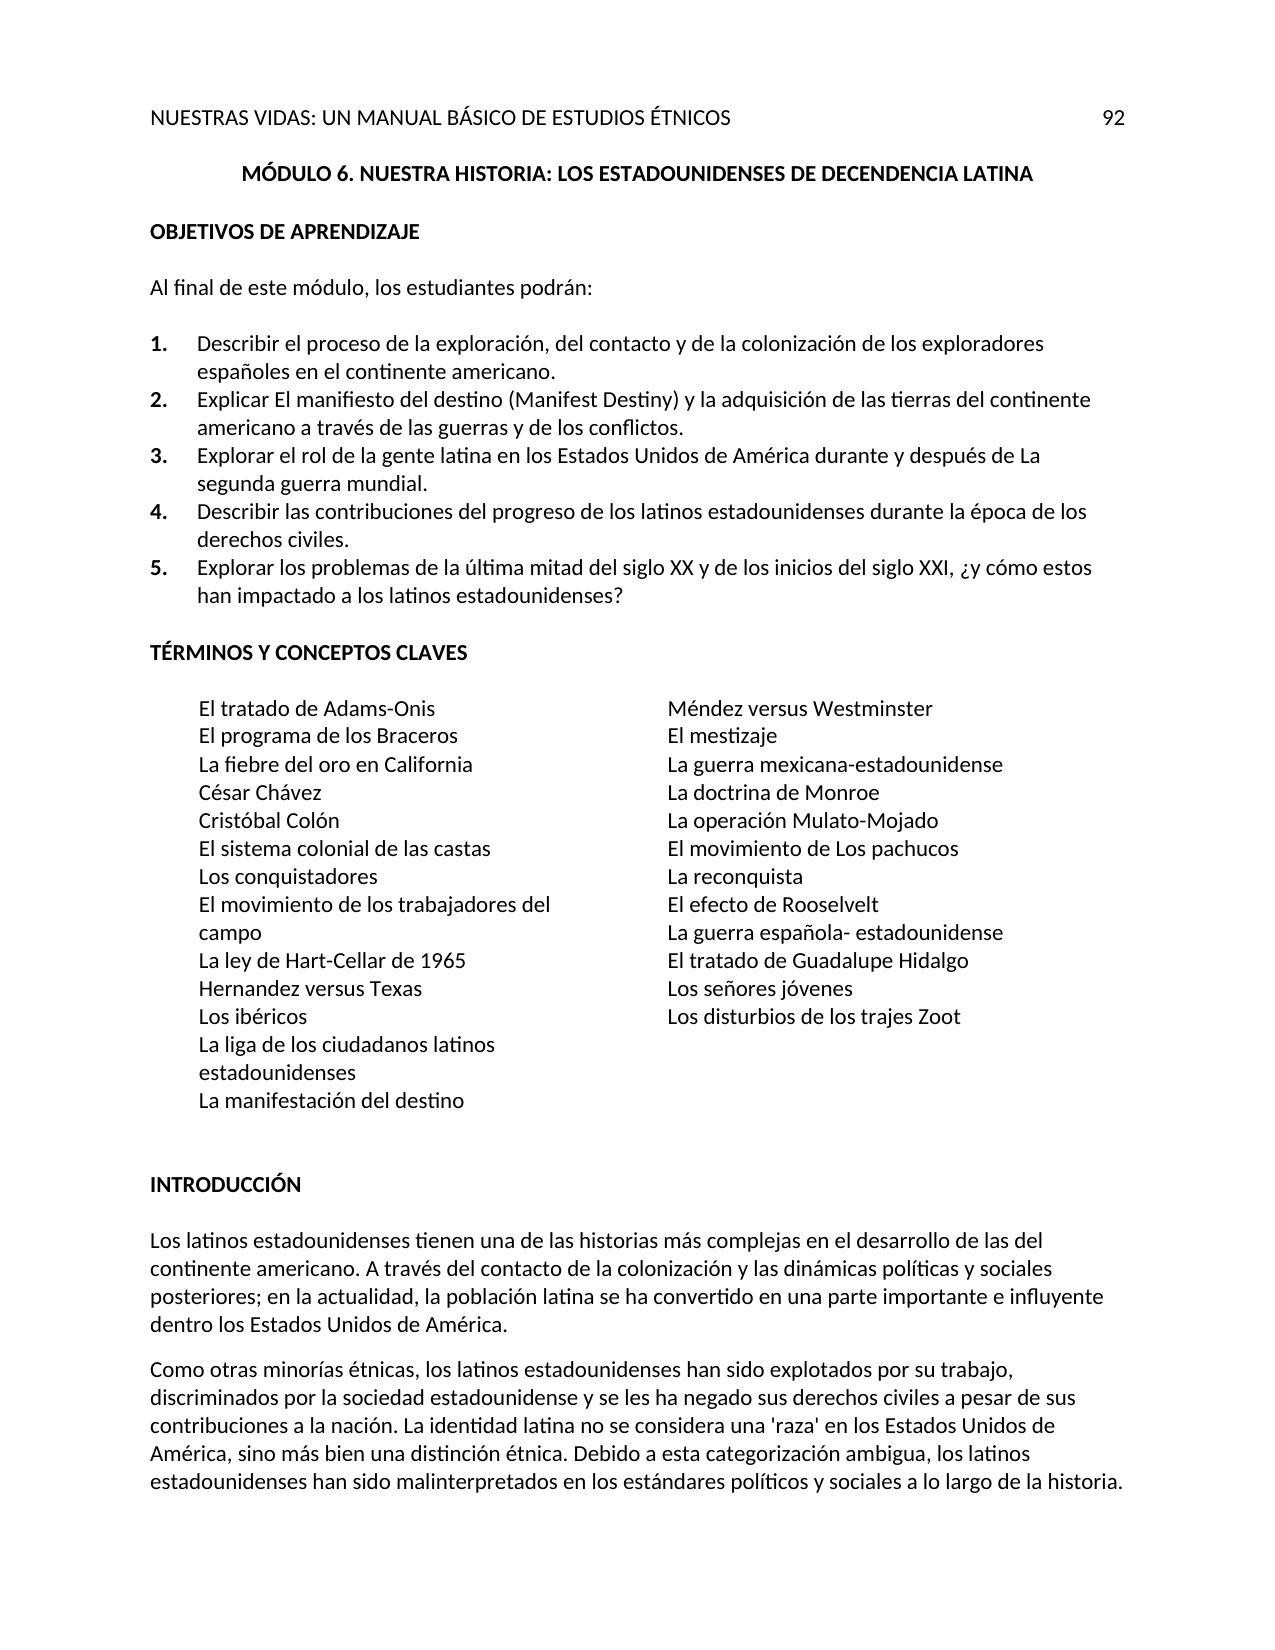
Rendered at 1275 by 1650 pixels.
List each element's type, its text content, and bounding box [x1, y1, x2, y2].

list Describir el proceso de la exploración, del contacto y de la colonización de los exploradores españoles en el continente americano. [150, 329, 1125, 385]
subtitle TÉRMINOS Y CONCEPTOS CLAVES [150, 638, 1125, 666]
list Describir las contribuciones del progreso de los latinos estadounidenses durante la época de los derechos civiles. [150, 497, 1125, 553]
text Como otras minorías étnicas, los latinos estadounidenses han sido explotados por su trabajo, discriminados por la sociedad estadounidense y se les ha negado sus derechos civiles a pesar de sus contribuciones a la nación. La identidad latina no se considera una 'raza' en los Estados Unidos de América, sino más bien una distinción étnica. Debido a esta categorización ambigua, los latinos estadounidenses han sido malinterpretados en los estándares políticos y sociales a lo largo de la historia. [150, 1355, 1125, 1495]
text Al final de este módulo, los estudiantes podrán: [150, 273, 1125, 301]
subtitle INTRODUCCIÓN [150, 1170, 1125, 1198]
text Los latinos estadounidenses tienen una de las historias más complejas en el desarrollo de las del continente americano. A través del contacto de la colonización y las dinámicas políticas y sociales posteriores; en la actualidad, la población latina se ha convertido en una parte importante e influyente dentro los Estados Unidos de América. [150, 1226, 1125, 1338]
table_header El tratado de Adams-Onis El programa de los Braceros La fiebre del oro en California César Chávez Cristóbal Colón El sistema colonial de las castas Los conquistadores El movimiento de los trabajadores del campo La ley de Hart-Cellar de 1965 Hernandez versus Texas Los ibéricos La liga de los ciudadanos latinos estadounidenses La manifestación del destino [150, 694, 619, 1142]
subtitle OBJETIVOS DE APRENDIZAJE [150, 217, 1125, 245]
list Explorar el rol de la gente latina en los Estados Unidos de América durante y después de La segunda guerra mundial. [150, 441, 1125, 497]
subtitle MÓDULO 6. NUESTRA HISTORIA: LOS ESTADOUNIDENSES DE DECENDENCIA LATINA [150, 159, 1125, 187]
list Explicar El manifiesto del destino (Manifest Destiny) y la adquisición de las tierras del continente americano a través de las guerras y de los conflictos. [150, 385, 1125, 441]
table_header Méndez versus Westminster El mestizaje La guerra mexicana-estadounidense La doctrina de Monroe La operación Mulato-Mojado El movimiento de Los pachucos La reconquista El efecto de Rooselvelt La guerra española- estadounidense El tratado de Guadalupe Hidalgo Los señores jóvenes Los disturbios de los trajes Zoot [619, 694, 1144, 1142]
list Explorar los problemas de la última mitad del siglo XX y de los inicios del siglo XXI, ¿y cómo estos han impactado a los latinos estadounidenses? [150, 553, 1125, 609]
